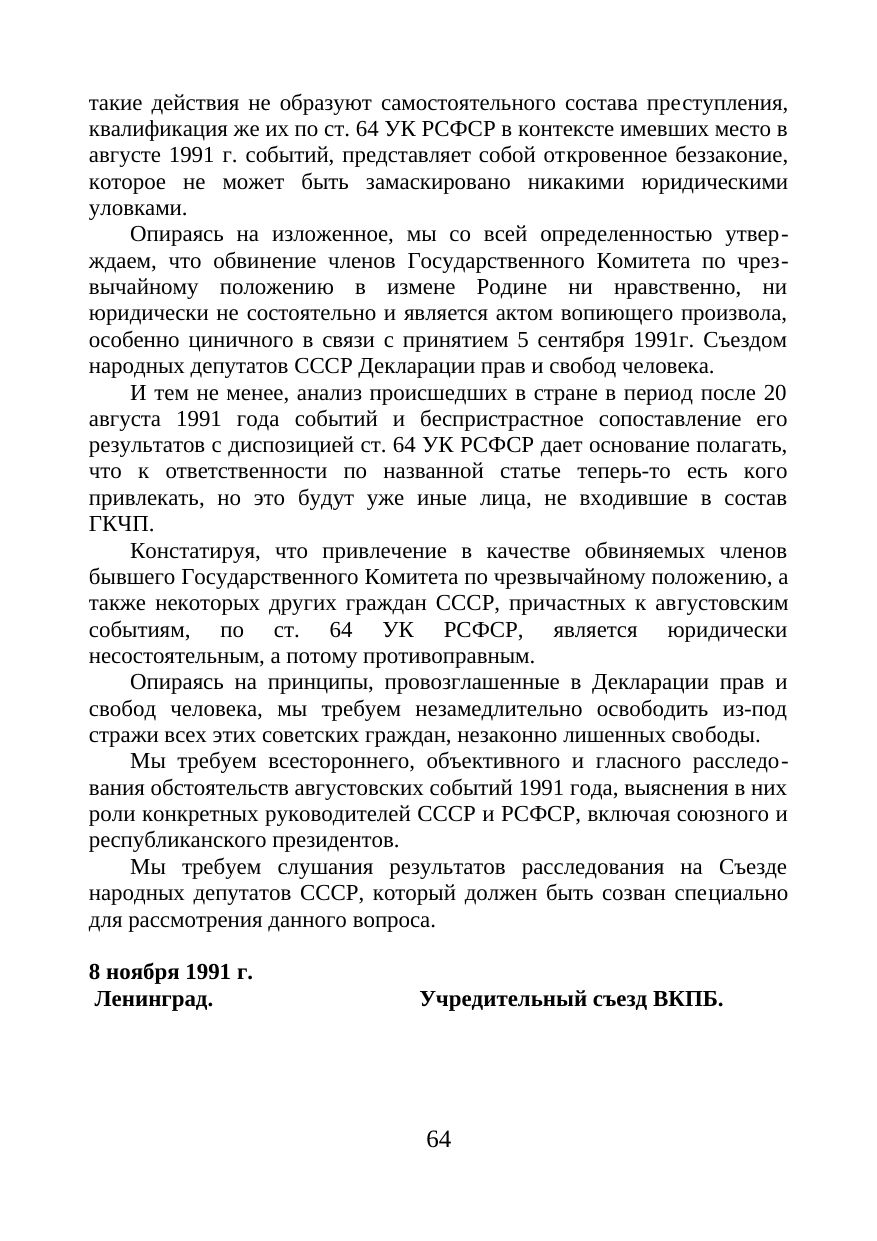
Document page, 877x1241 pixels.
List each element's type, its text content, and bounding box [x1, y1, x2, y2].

text Опираясь на изложенное, мы со всей определенностью утверждаем, что обвинение членов Государственного Комитета по чрезвычайному положению в измене Родине ни нравственно, ни юридически не состоятельно и является актом вопиющего произвола, особенно циничного в связи с принятием 5 сентября 1991г. Съездом народных депутатов СССР Декларации прав и свобод человека. [89, 220, 788, 378]
text Ленинград. Учредительный съезд ВКПБ. [89, 985, 788, 1011]
text И тем не менее, анализ происшедших в стране в период после 20 августа 1991 года событий и беспристрастное сопоставление его результатов с диспозицией ст. 64 УК РСФСР дает основание полагать, что к ответственности по названной статье теперь-то есть кого привлекать, но это будут уже иные лица, не входившие в состав ГКЧП. [89, 378, 788, 537]
text Мы требуем всестороннего, объективного и гласного расследования обстоятельств августовских событий 1991 года, выяснения в них роли конкретных руководителей СССР и РСФСР, включая союзного и республиканского президентов. [89, 747, 788, 853]
text Констатируя, что привлечение в качестве обвиняемых членов бывшего Государственного Комитета по чрезвычайному положению, а также некоторых других граждан СССР, причастных к августовским событиям, по ст. 64 УК РСФСР, является юридически несостоятельным, а потому противоправным. [89, 537, 788, 668]
text Мы требуем слушания результатов расследования на Съезде народных депутатов СССР, который должен быть созван специально для рассмотрения данного вопроса. [89, 853, 788, 932]
text Опираясь на принципы, провозглашенные в Декларации прав и свобод человека, мы требуем незамедлительно освободить из-под стражи всех этих советских граждан, незаконно лишенных свободы. [89, 668, 788, 747]
text 8 ноября 1991 г. [89, 958, 788, 985]
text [89, 89, 788, 220]
